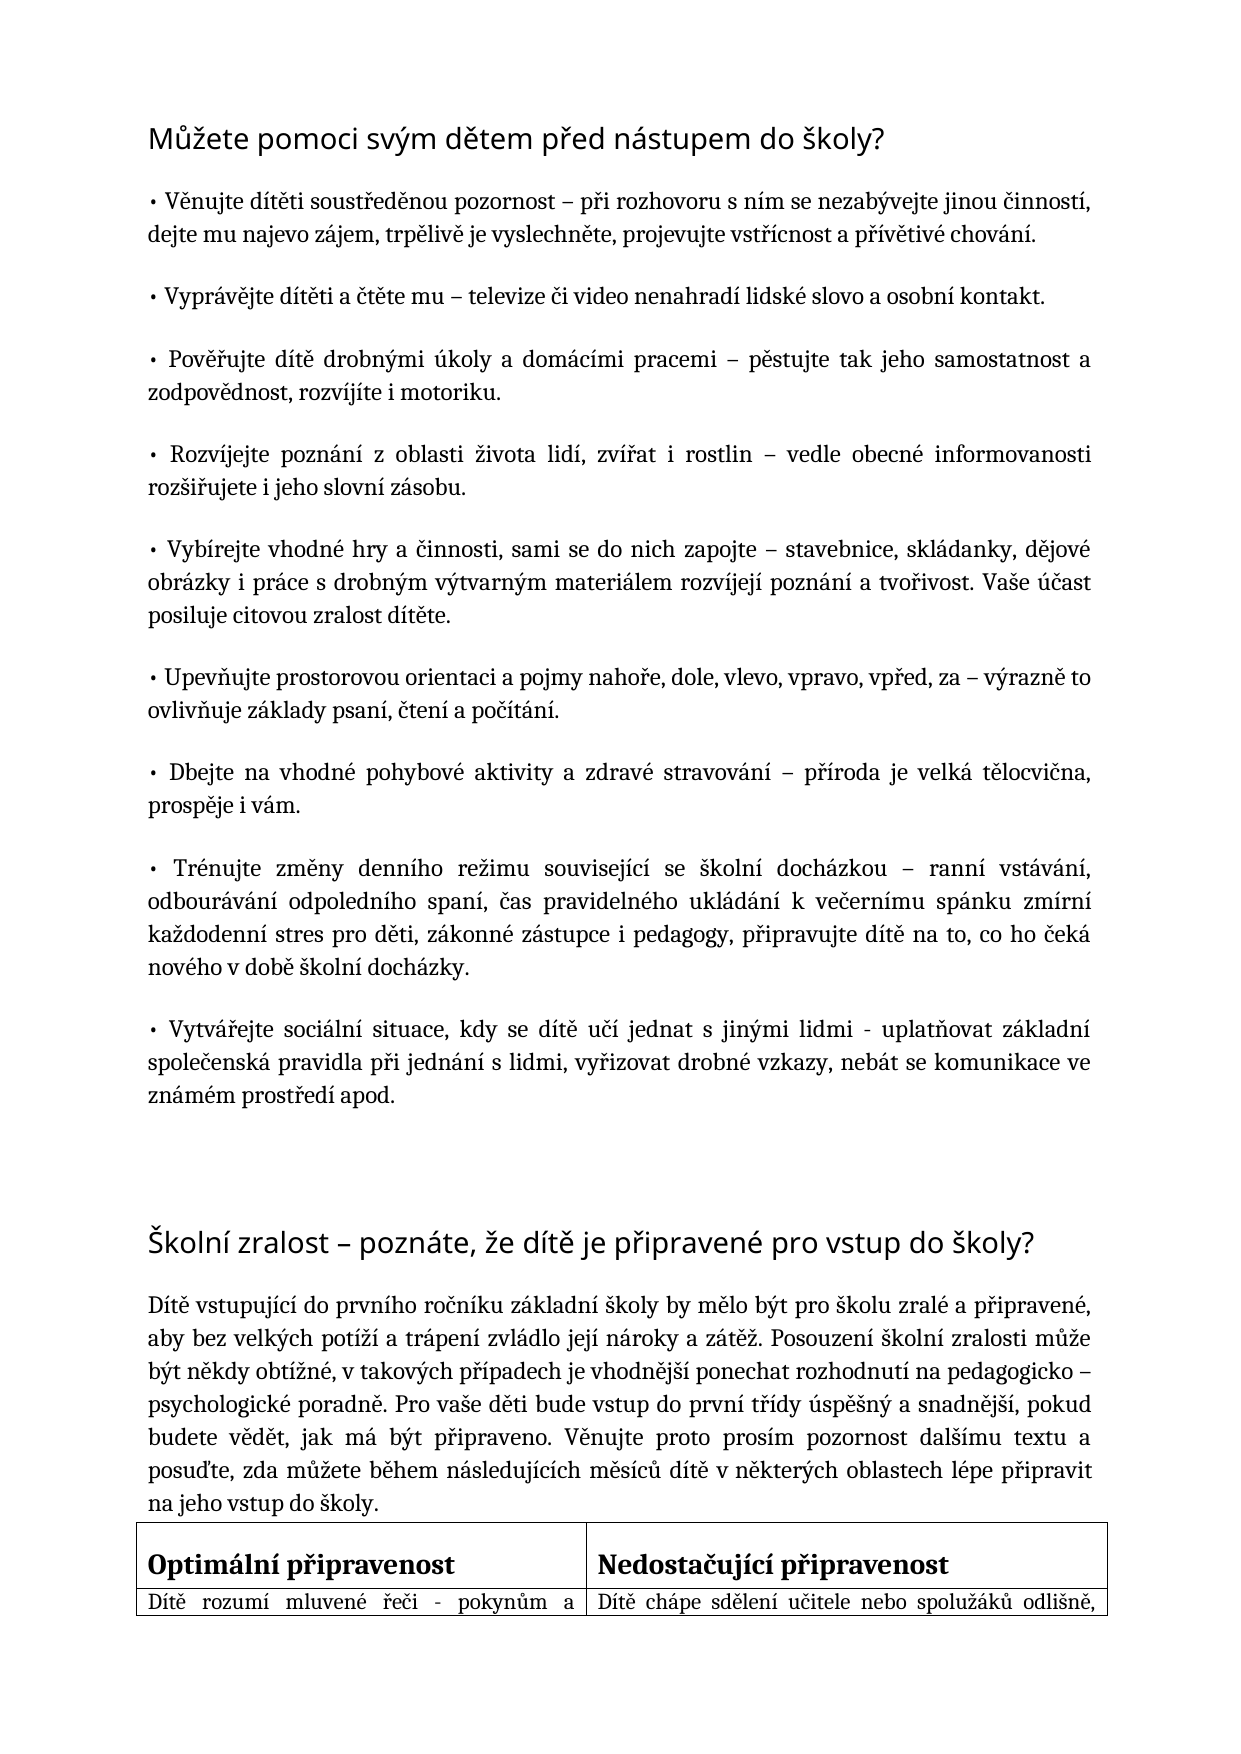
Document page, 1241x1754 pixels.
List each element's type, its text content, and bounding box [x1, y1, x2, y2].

text • Rozvíjejte poznání z oblasti života lidí, zvířat i rostlin – vedle obecné informovanosti rozšiřujete i jeho slovní zásobu. [148, 440, 1093, 501]
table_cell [587, 1589, 1107, 1615]
table_header Optimální připravenost [137, 1523, 586, 1588]
text Školní zralost – poznáte, že dítě je připravené pro vstup do školy? [148, 1222, 1093, 1262]
text Dítě vstupující do prvního ročníku základní školy by mělo být pro školu zralé a připravené, aby bez velkých potíží a trápení zvládlo její nároky a zátěž. Posouzení školní zralosti může být někdy obtížné, v takových případech je vhodnější ponechat rozhodnutí na pedagogicko – psychologické poradně. Pro vaše děti bude vstup do první třídy úspěšný a snadnější, pokud budete vědět, jak má být připraveno. Věnujte proto prosím pozornost dalšímu textu a posuďte, zda můžete během následujících měsíců dítě v některých oblastech lépe připravit na jeho vstup do školy. [148, 1291, 1093, 1518]
text • Vytvářejte sociální situace, kdy se dítě učí jednat s jinými lidmi - uplatňovat základní společenská pravidla při jednání s lidmi, vyřizovat drobné vzkazy, nebát se komunikace ve známém prostředí apod. [148, 1015, 1093, 1109]
text Můžete pomoci svým dětem před nástupem do školy? [148, 118, 1093, 158]
text • Vybírejte vhodné hry a činnosti, sami se do nich zapojte – stavebnice, skládanky, dějové obrázky i práce s drobným výtvarným materiálem rozvíjejí poznání a tvořivost. Vaše účast posiluje citovou zralost dítěte. [148, 535, 1093, 630]
table_header Nedostačující připravenost [587, 1523, 1107, 1588]
text • Dbejte na vhodné pohybové aktivity a zdravé stravování – příroda je velká tělocvična, prospěje i vám. [148, 758, 1093, 820]
text • Vyprávějte dítěti a čtěte mu – televize či video nenahradí lidské slovo a osobní kontakt. [148, 282, 1093, 311]
text • Pověřujte dítě drobnými úkoly a domácími pracemi – pěstujte tak jeho samostatnost a zodpovědnost, rozvíjíte i motoriku. [148, 344, 1093, 406]
text • Trénujte změny denního režimu související se školní docházkou – ranní vstávání, odbourávání odpoledního spaní, čas pravidelného ukládání k večernímu spánku zmírní každodenní stres pro děti, zákonné zástupce i pedagogy, připravujte dítě na to, co ho čeká nového v době školní docházky. [148, 853, 1093, 981]
text • Upevňujte prostorovou orientaci a pojmy nahoře, dole, vlevo, vpravo, vpřed, za – výrazně to ovlivňuje základy psaní, čtení a počítání. [148, 663, 1093, 725]
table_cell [137, 1589, 586, 1615]
text • Věnujte dítěti soustředěnou pozornost – při rozhovoru s ním se nezabývejte jinou činností, dejte mu najevo zájem, trpělivě je vyslechněte, projevujte vstřícnost a přívětivé chování. [148, 187, 1093, 249]
